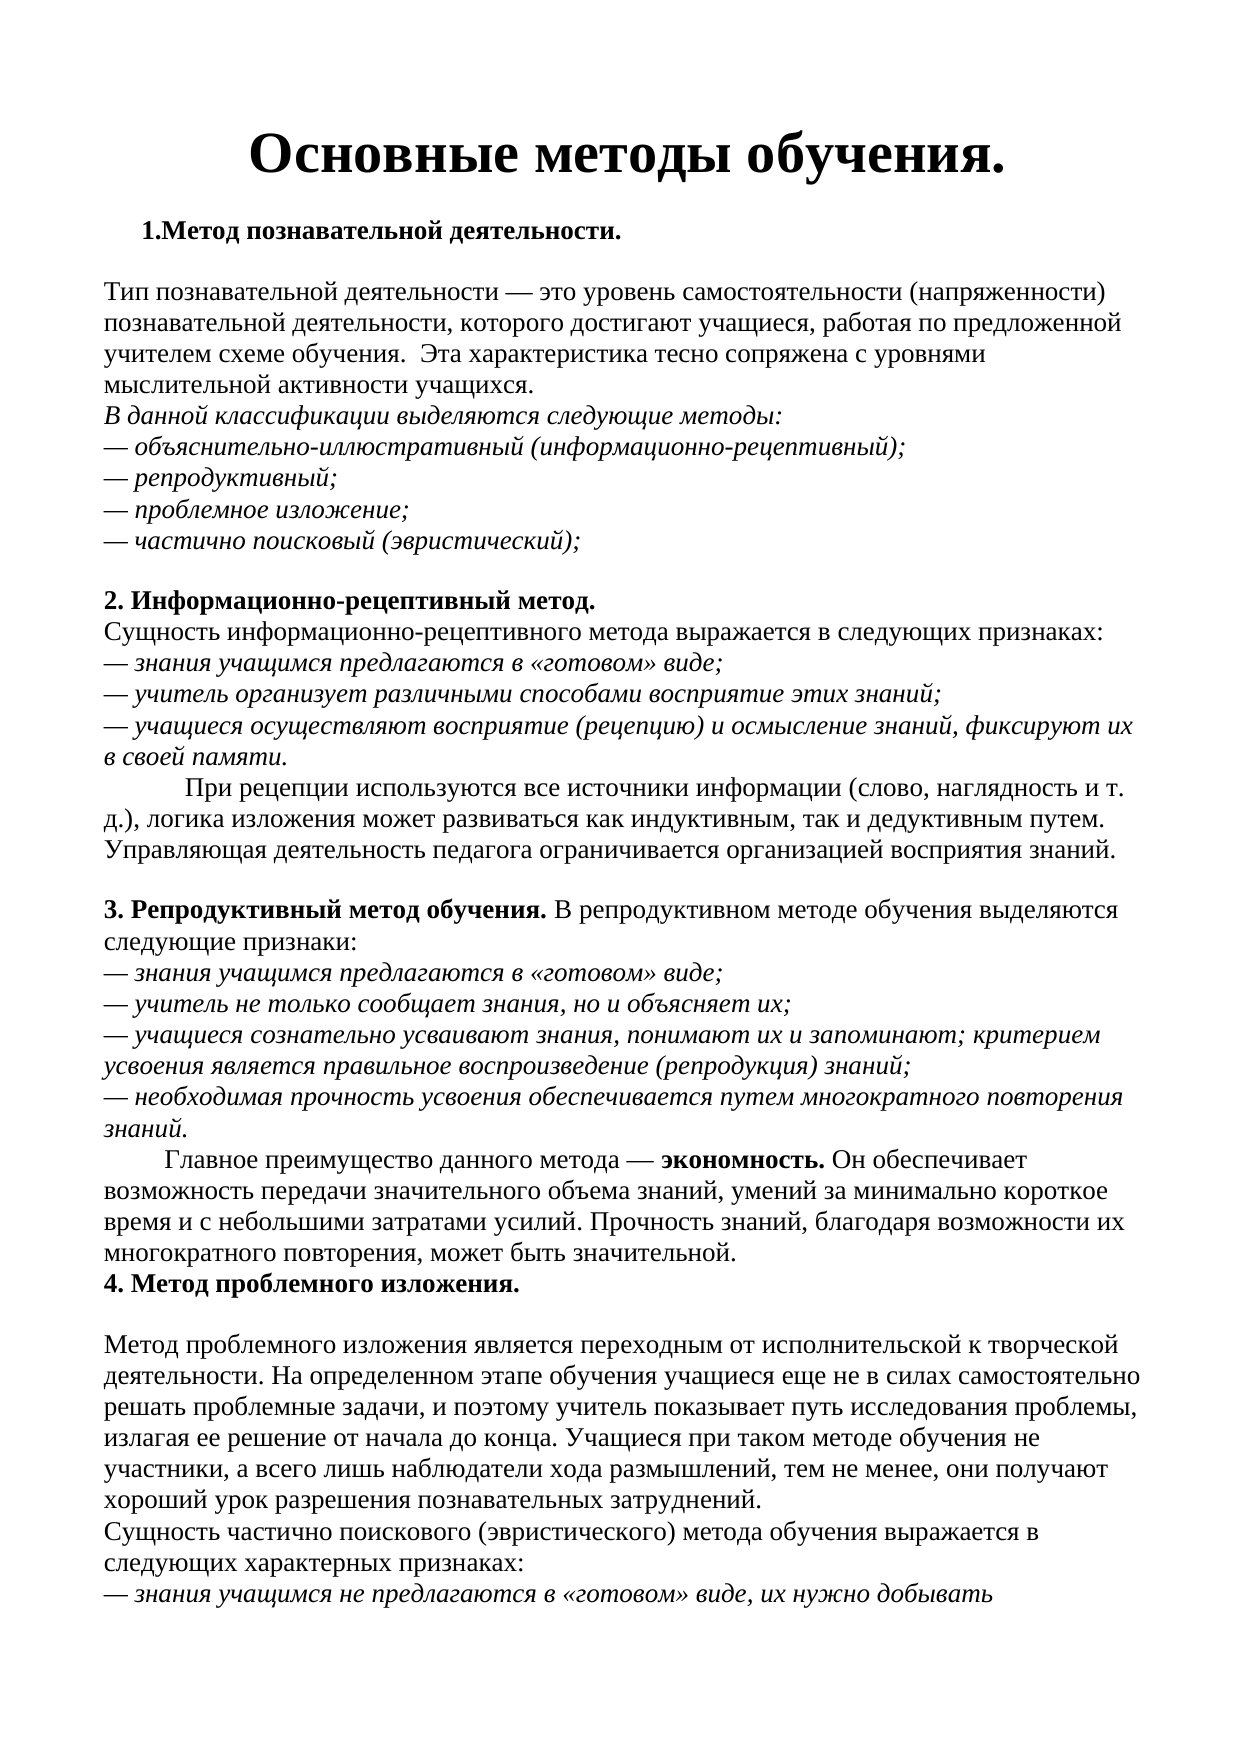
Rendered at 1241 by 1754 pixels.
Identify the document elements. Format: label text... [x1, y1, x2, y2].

text Основные методы обучения. [103, 118, 1152, 185]
text 1.Метод познавательной деятельности. [141, 214, 1152, 246]
text 3. Репродуктивный метод обучения. В репродуктивном методе обучения выделяются следующие признаки: — знания учащимся предлагаются в «готовом» виде; — учитель не только сообщает знания, но и объясняет их; — учащиеся сознательно усваивают знания, понимают их и запоминают; критерием усвоения является правильное воспроизведение (репродукция) знаний; — необходимая прочность усвоения обеспечивается путем многократного повторения знаний. Главное преимущество данного метода — экономность. Он обеспечивает возможность передачи значительного объема знаний, умений за минимально короткое время и с небольшими затратами усилий. Прочность знаний, благодаря возможности их многократного повторения, может быть значительной. 4. Метод проблемного изложения. [103, 894, 1152, 1298]
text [103, 1328, 1152, 1608]
text Тип познавательной деятельности — это уровень самостоятельности (напряженности) познавательной деятельности, которого достигают учащиеся, работая по предложенной учителем схеме обучения. Эта характеристика тесно сопряжена с уровнями мыслительной активности учащихся. В данной классификации выделяются следующие методы: — объяснительно-иллюстративный (информационно-рецептивный); — репродуктивный; — проблемное изложение; — частично поисковый (эвристический); [103, 275, 1152, 555]
text 2. Информационно-рецептивный метод. Сущность информационно-рецептивного метода выражается в следующих признаках: — знания учащимся предлагаются в «готовом» виде; — учитель организует различными способами восприятие этих знаний; — учащиеся осуществляют восприятие (рецепцию) и осмысление знаний, фиксируют их в своей памяти. При рецепции используются все источники информации (слово, наглядность и т. д.), логика изложения может развиваться как индуктивным, так и дедуктивным путем. Управляющая деятельность педагога ограничивается организацией восприятия знаний. [103, 584, 1152, 864]
